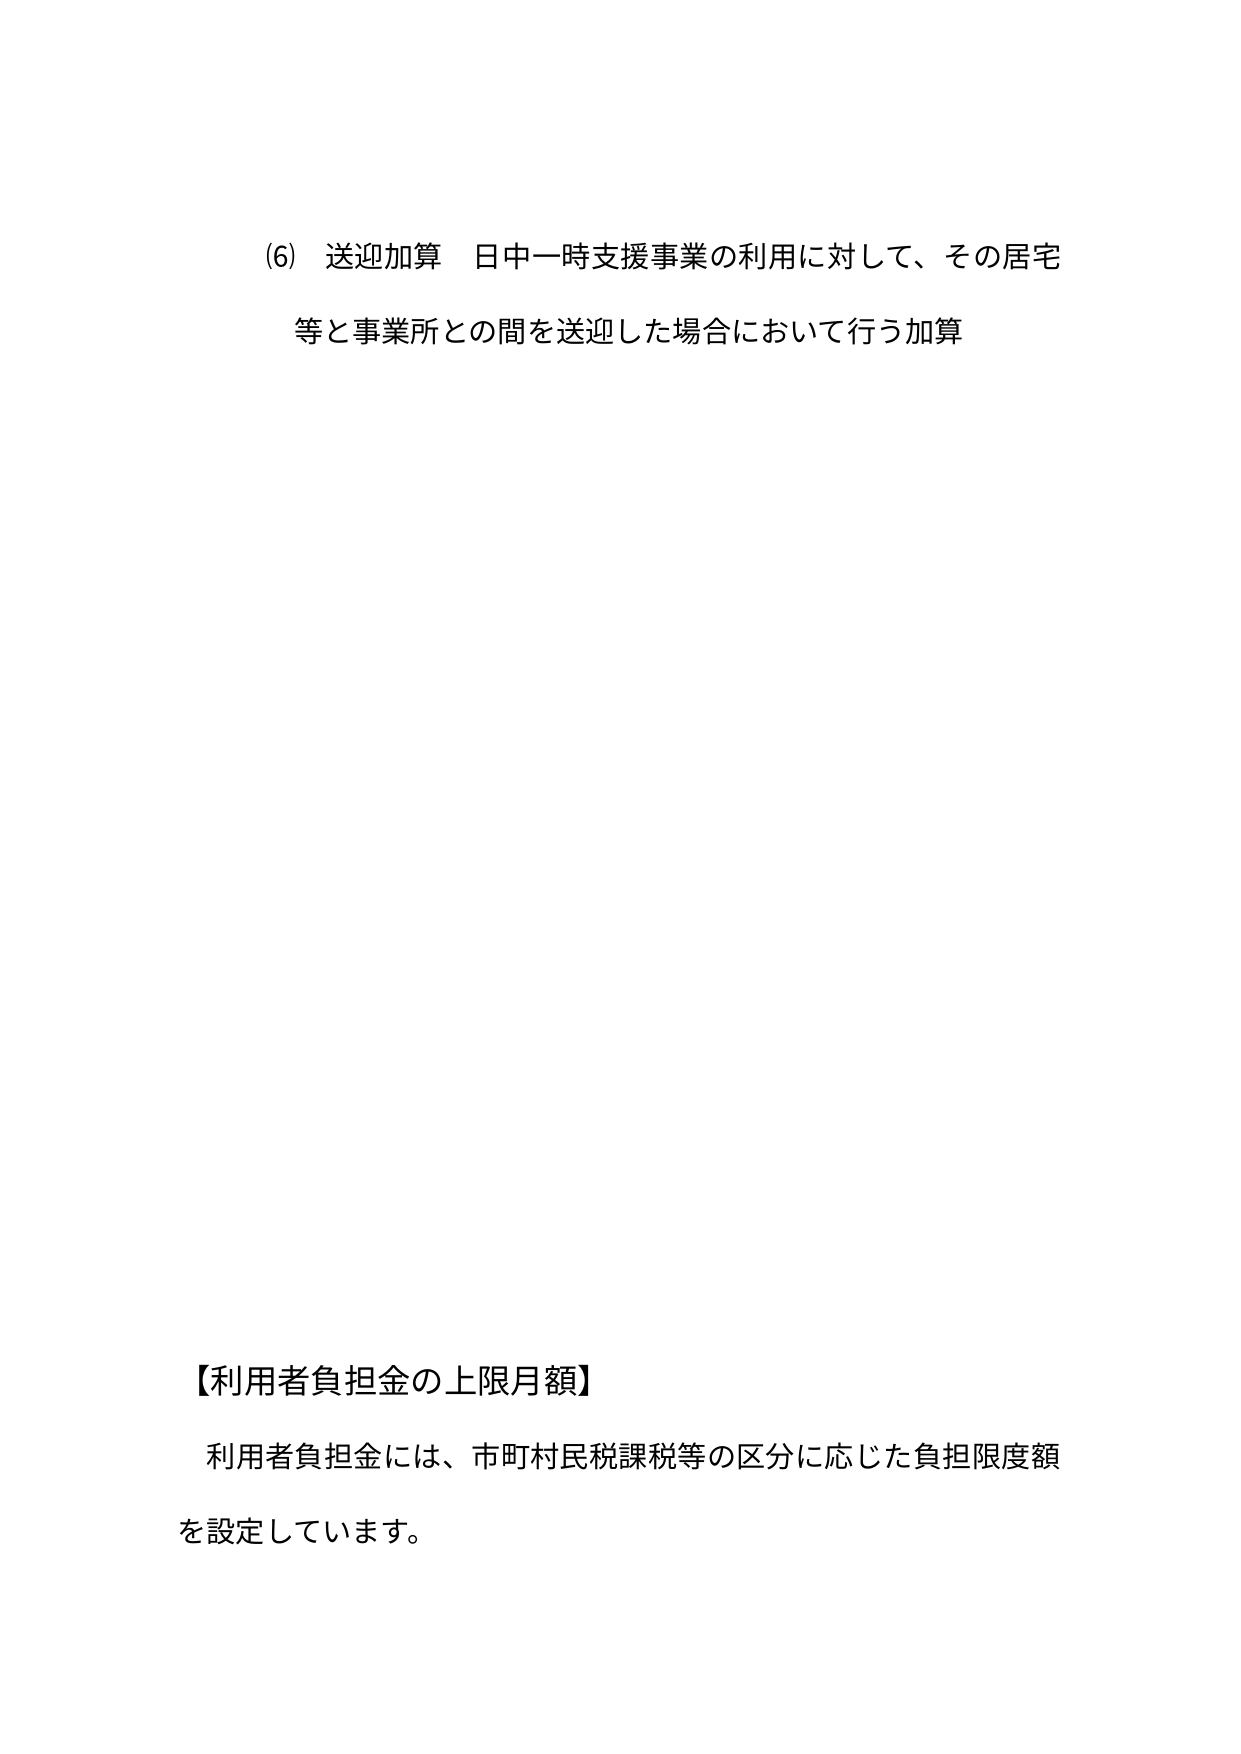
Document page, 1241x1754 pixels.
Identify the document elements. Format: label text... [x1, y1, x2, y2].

text 【利用者負担金の上限月額】 [177, 1342, 1063, 1417]
text ⑹ 送迎加算 日中一時支援事業の利用に対して、その居宅等と事業所との間を送迎した場合において行う加算 [177, 217, 1063, 367]
text 利用者負担金には、市町村民税課税等の区分に応じた負担限度額を設定しています。 [177, 1417, 1063, 1567]
